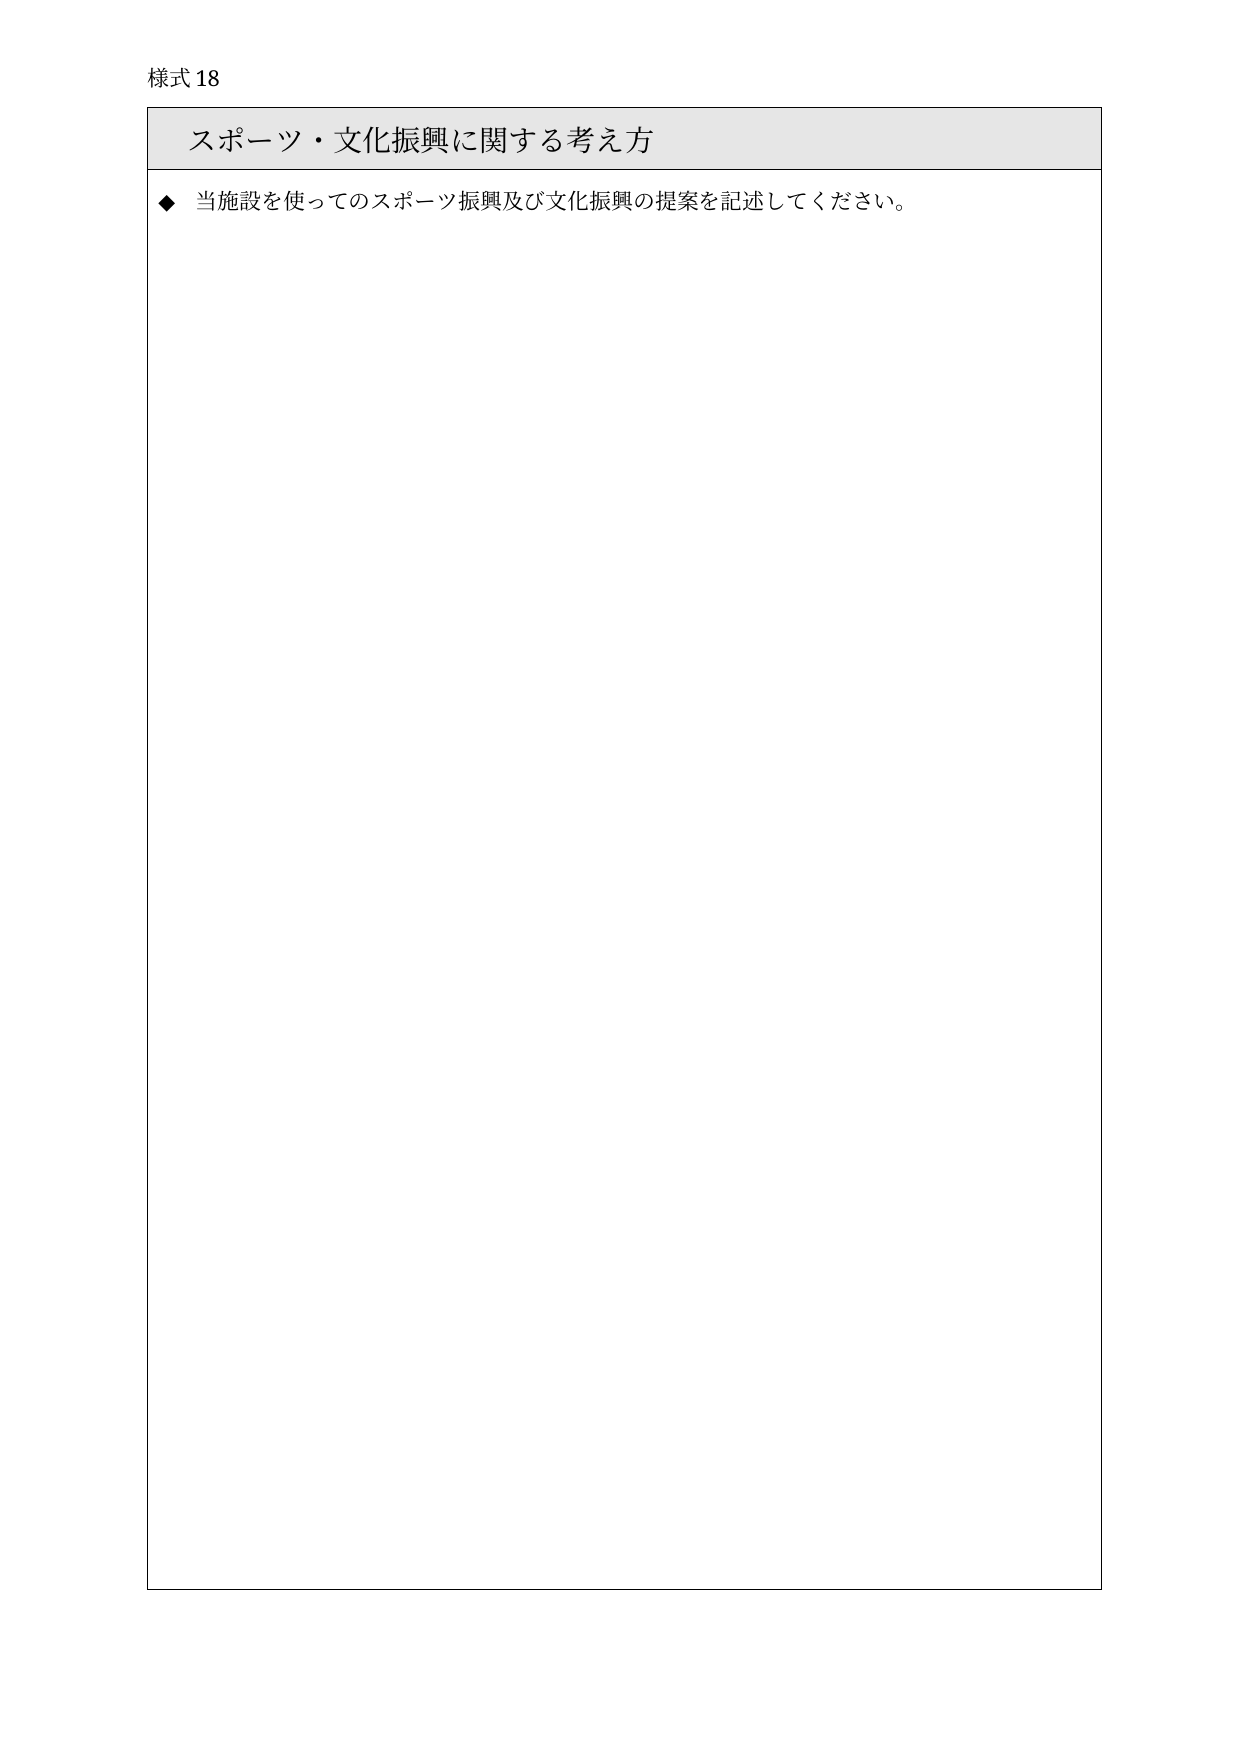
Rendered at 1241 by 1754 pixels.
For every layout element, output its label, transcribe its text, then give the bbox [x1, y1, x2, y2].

table_cell 様式18 [137, 47, 1112, 1639]
